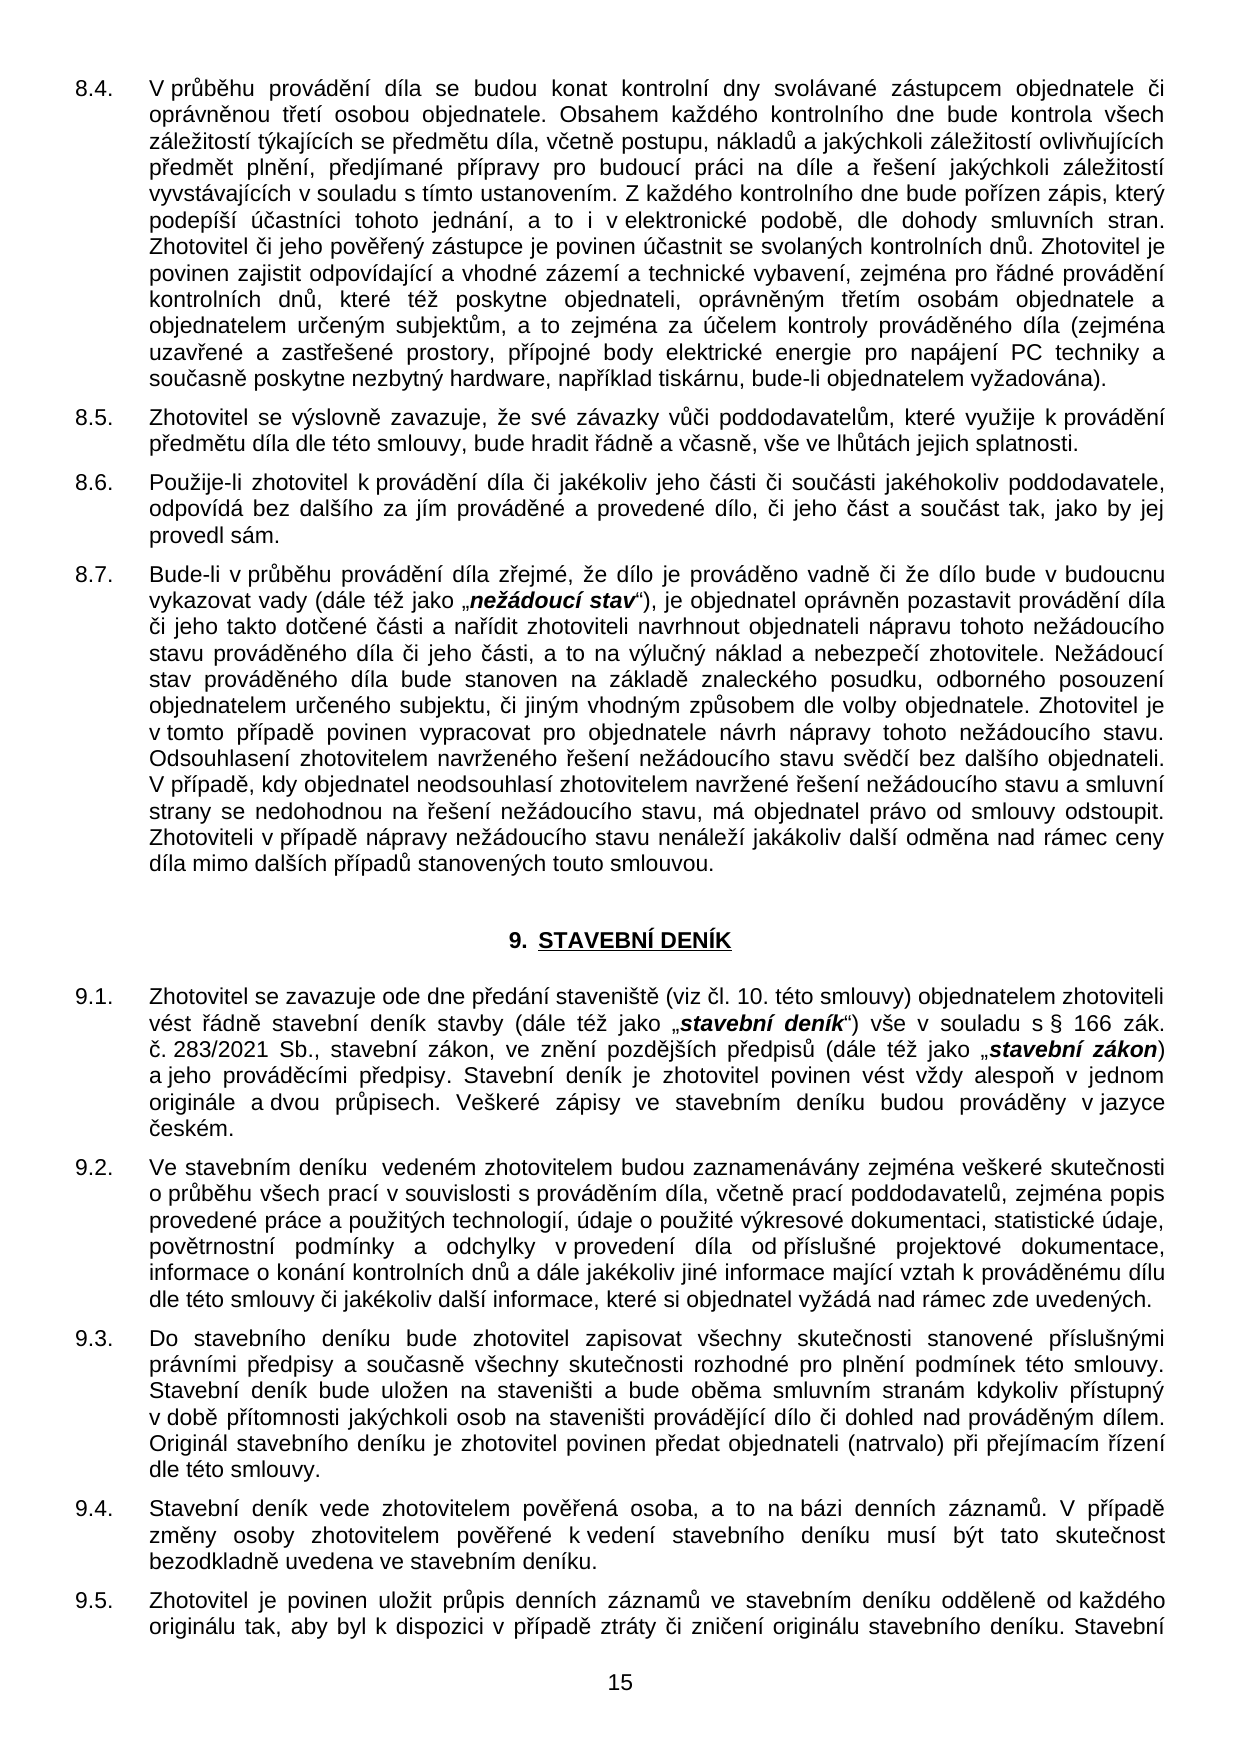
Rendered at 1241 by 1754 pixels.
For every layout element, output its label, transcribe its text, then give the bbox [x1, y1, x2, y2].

list Použije-li zhotovitel k provádění díla či jakékoliv jeho části či součásti jakéhokoliv poddodavatele, odpovídá bez dalšího za jím prováděné a provedené dílo, či jeho část a součást tak, jako by jej provedl sám. [75, 469, 1165, 548]
list Zhotovitel se zavazuje ode dne předání staveniště (viz čl. 10. této smlouvy) objednatelem zhotoviteli vést řádně stavební deník stavby (dále též jako „stavební deník“) vše v souladu s § 166 zák. č. 283/2021 Sb., stavební zákon, ve znění pozdějších předpisů (dále též jako „stavební zákon) a jeho prováděcími předpisy. Stavební deník je zhotovitel povinen vést vždy alespoň v jednom originále a dvou průpisech. Veškeré zápisy ve stavebním deníku budou prováděny v jazyce českém. [75, 983, 1165, 1141]
list Do stavebního deníku bude zhotovitel zapisovat všechny skutečnosti stanovené příslušnými právními předpisy a současně všechny skutečnosti rozhodné pro plnění podmínek této smlouvy. Stavební deník bude uložen na staveništi a bude oběma smluvním stranám kdykoliv přístupný v době přítomnosti jakýchkoli osob na staveništi provádějící dílo či dohled nad prováděným dílem. Originál stavebního deníku je zhotovitel povinen předat objednateli (natrvalo) při přejímacím řízení dle této smlouvy. [75, 1324, 1165, 1483]
list Bude-li v průběhu provádění díla zřejmé, že dílo je prováděno vadně či že dílo bude v budoucnu vykazovat vady (dále též jako „nežádoucí stav“), je objednatel oprávněn pozastavit provádění díla či jeho takto dotčené části a nařídit zhotoviteli navrhnout objednateli nápravu tohoto nežádoucího stavu prováděného díla či jeho části, a to na výlučný náklad a nebezpečí zhotovitele. Nežádoucí stav prováděného díla bude stanoven na základě znaleckého posudku, odborného posouzení objednatelem určeného subjektu, či jiným vhodným způsobem dle volby objednatele. Zhotovitel je v tomto případě povinen vypracovat pro objednatele návrh nápravy tohoto nežádoucího stavu. Odsouhlasení zhotovitelem navrženého řešení nežádoucího stavu svědčí bez dalšího objednateli. V případě, kdy objednatel neodsouhlasí zhotovitelem navržené řešení nežádoucího stavu a smluvní strany se nedohodnou na řešení nežádoucího stavu, má objednatel právo od smlouvy odstoupit. Zhotoviteli v případě nápravy nežádoucího stavu nenáleží jakákoliv další odměna nad rámec ceny díla mimo dalších případů stanovených touto smlouvou. [75, 561, 1165, 877]
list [75, 1587, 1165, 1639]
list Zhotovitel se výslovně zavazuje, že své závazky vůči poddodavatelům, které využije k provádění předmětu díla dle této smlouvy, bude hradit řádně a včasně, vše ve lhůtách jejich splatnosti. [75, 404, 1165, 456]
list V průběhu provádění díla se budou konat kontrolní dny svolávané zástupcem objednatele či oprávněnou třetí osobou objednatele. Obsahem každého kontrolního dne bude kontrola všech záležitostí týkajících se předmětu díla, včetně postupu, nákladů a jakýchkoli záležitostí ovlivňujících předmět plnění, předjímané přípravy pro budoucí práci na díle a řešení jakýchkoli záležitostí vyvstávajících v souladu s tímto ustanovením. Z každého kontrolního dne bude pořízen zápis, který podepíší účastníci tohoto jednání, a to i v elektronické podobě, dle dohody smluvních stran. Zhotovitel či jeho pověřený zástupce je povinen účastnit se svolaných kontrolních dnů. Zhotovitel je povinen zajistit odpovídající a vhodné zázemí a technické vybavení, zejména pro řádné provádění kontrolních dnů, které též poskytne objednateli, oprávněným třetím osobám objednatele a objednatelem určeným subjektům, a to zejména za účelem kontroly prováděného díla (zejména uzavřené a zastřešené prostory, přípojné body elektrické energie pro napájení PC techniky a současně poskytne nezbytný hardware, například tiskárnu, bude-li objednatelem vyžadována). [75, 75, 1165, 391]
list Ve stavebním deníku vedeném zhotovitelem budou zaznamenávány zejména veškeré skutečnosti o průběhu všech prací v souvislosti s prováděním díla, včetně prací poddodavatelů, zejména popis provedené práce a použitých technologií, údaje o použité výkresové dokumentaci, statistické údaje, povětrnostní podmínky a odchylky v provedení díla od příslušné projektové dokumentace, informace o konání kontrolních dnů a dále jakékoliv jiné informace mající vztah k prováděnému dílu dle této smlouvy či jakékoliv další informace, které si objednatel vyžádá nad rámec zde uvedených. [75, 1154, 1165, 1312]
list Stavební deník vede zhotovitelem pověřená osoba, a to na bázi denních záznamů. V případě změny osoby zhotovitelem pověřené k vedení stavebního deníku musí být tato skutečnost bezodkladně uvedena ve stavebním deníku. [75, 1495, 1165, 1574]
subtitle Stavební deník [75, 927, 1165, 953]
